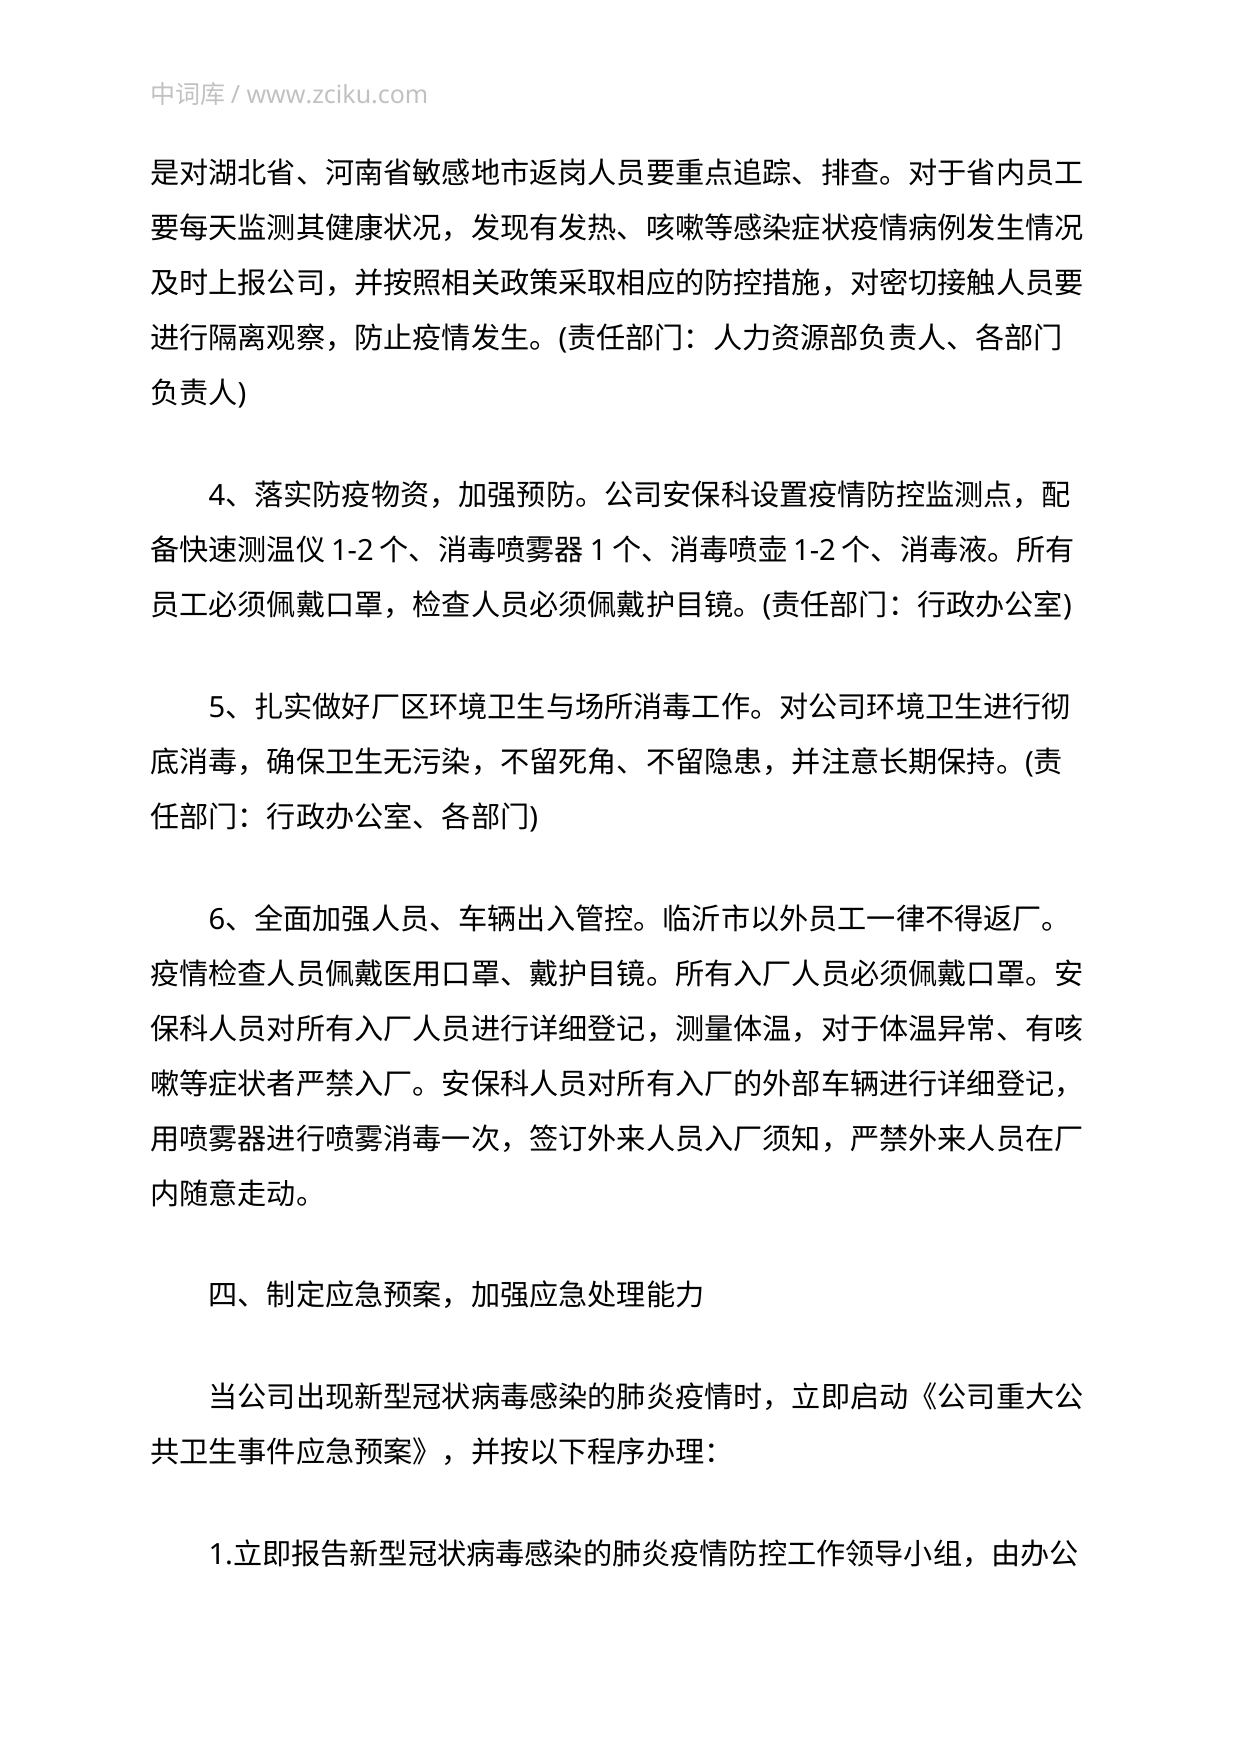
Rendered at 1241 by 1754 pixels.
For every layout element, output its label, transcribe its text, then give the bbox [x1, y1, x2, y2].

text 4、落实防疫物资，加强预防。公司安保科设置疫情防控监测点，配备快速测温仪1-2个、消毒喷雾器1个、消毒喷壶1-2个、消毒液。所有员工必须佩戴口罩，检查人员必须佩戴护目镜。(责任部门：行政办公室) [150, 472, 1090, 624]
text 当公司出现新型冠状病毒感染的肺炎疫情时，立即启动《公司重大公共卫生事件应急预案》，并按以下程序办理： [150, 1374, 1090, 1471]
text 四、制定应急预案，加强应急处理能力 [150, 1272, 1090, 1314]
text 6、全面加强人员、车辆出入管控。临沂市以外员工一律不得返厂。疫情检查人员佩戴医用口罩、戴护目镜。所有入厂人员必须佩戴口罩。安保科人员对所有入厂人员进行详细登记，测量体温，对于体温异常、有咳嗽等症状者严禁入厂。安保科人员对所有入厂的外部车辆进行详细登记，用喷雾器进行喷雾消毒一次，签订外来人员入厂须知，严禁外来人员在厂内随意走动。 [150, 896, 1090, 1212]
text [150, 1530, 1090, 1573]
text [150, 150, 1090, 412]
text 5、扎实做好厂区环境卫生与场所消毒工作。对公司环境卫生进行彻底消毒，确保卫生无污染，不留死角、不留隐患，并注意长期保持。(责任部门：行政办公室、各部门) [150, 684, 1090, 836]
